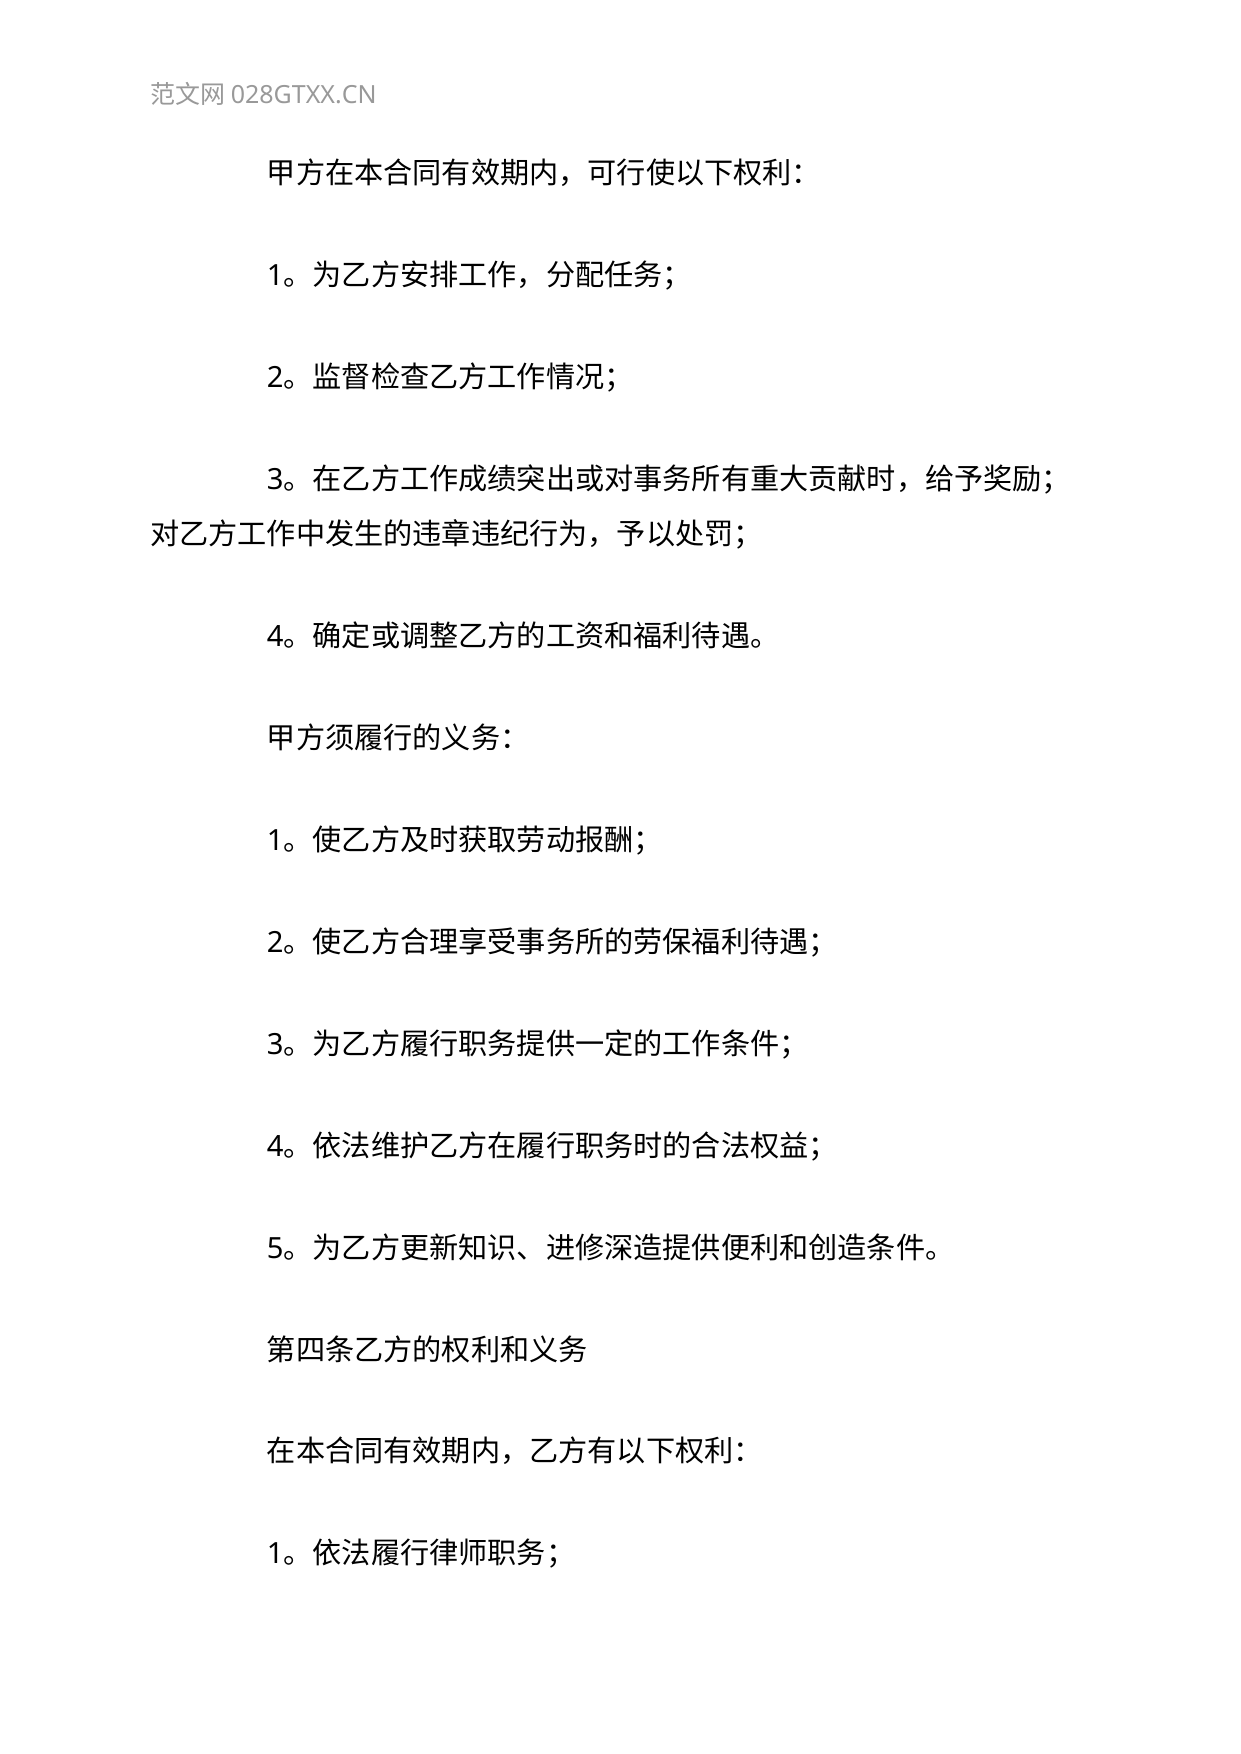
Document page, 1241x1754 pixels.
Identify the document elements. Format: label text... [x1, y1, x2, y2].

text 3。为乙方履行职务提供一定的工作条件； [150, 1020, 1090, 1063]
text 第四条乙方的权利和义务 [150, 1326, 1090, 1368]
text 3。在乙方工作成绩突出或对事务所有重大贡献时，给予奖励；对乙方工作中发生的违章违纪行为，予以处罚； [150, 456, 1090, 553]
text 在本合同有效期内，乙方有以下权利： [150, 1428, 1090, 1470]
text 2。使乙方合理享受事务所的劳保福利待遇； [150, 918, 1090, 961]
text 1。使乙方及时获取劳动报酬； [150, 816, 1090, 859]
text 2。监督检查乙方工作情况； [150, 354, 1090, 396]
text 甲方须履行的义务： [150, 714, 1090, 757]
text 5。为乙方更新知识、进修深造提供便利和创造条件。 [150, 1224, 1090, 1267]
text 4。确定或调整乙方的工资和福利待遇。 [150, 612, 1090, 655]
text 甲方在本合同有效期内，可行使以下权利： [150, 150, 1090, 192]
text 1。为乙方安排工作，分配任务； [150, 252, 1090, 294]
text 1。依法履行律师职务； [150, 1530, 1090, 1572]
text 4。依法维护乙方在履行职务时的合法权益； [150, 1122, 1090, 1164]
